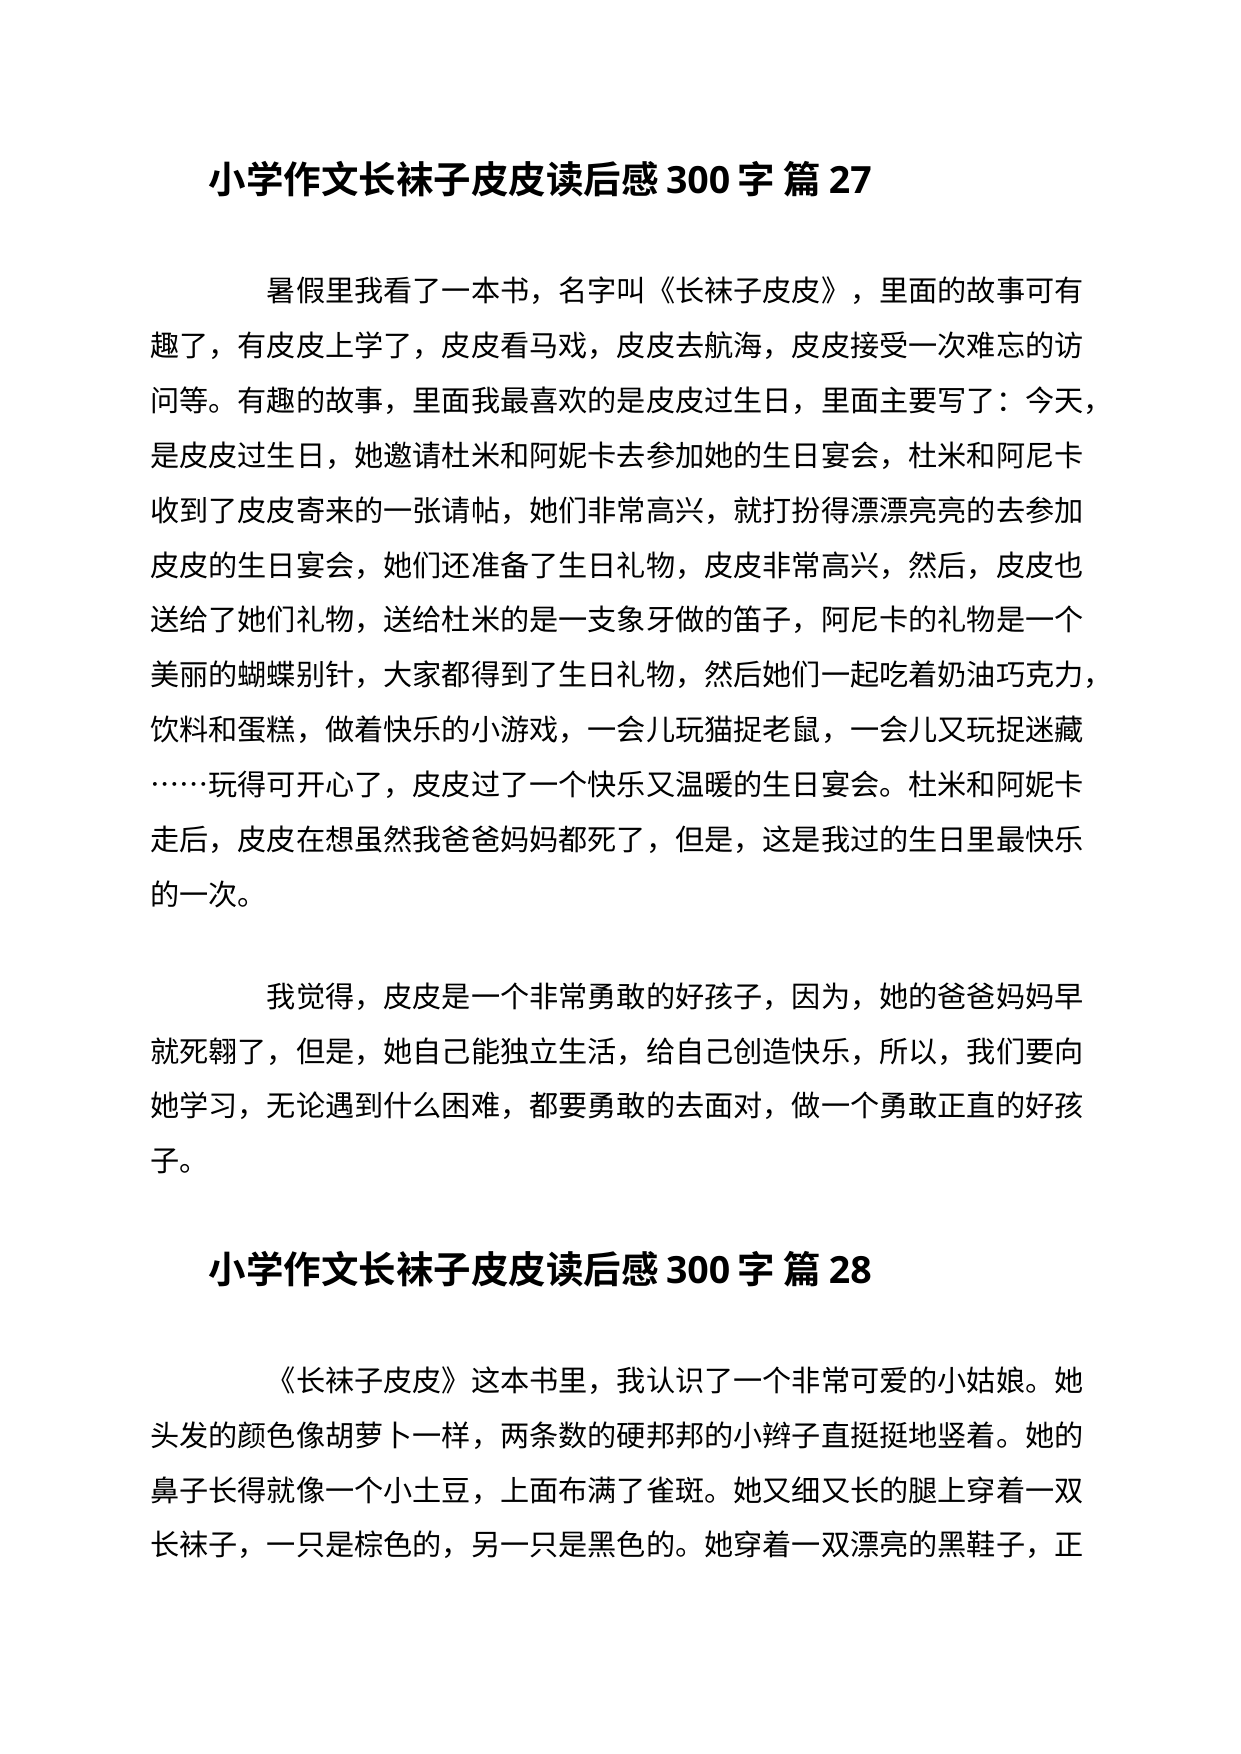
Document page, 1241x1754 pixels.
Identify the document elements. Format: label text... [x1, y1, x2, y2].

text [150, 1357, 1090, 1564]
text 我觉得，皮皮是一个非常勇敢的好孩子，因为，她的爸爸妈妈早就死翱了，但是，她自己能独立生活，给自己创造快乐，所以，我们要向她学习，无论遇到什么困难，都要勇敢的去面对，做一个勇敢正直的好孩子。 [150, 973, 1090, 1180]
text 小学作文长袜子皮皮读后感300字 篇28 [150, 1240, 1090, 1294]
text 小学作文长袜子皮皮读后感300字 篇27 [150, 150, 1090, 204]
text 暑假里我看了一本书，名字叫《长袜子皮皮》，里面的故事可有趣了，有皮皮上学了，皮皮看马戏，皮皮去航海，皮皮接受一次难忘的访问等。有趣的故事，里面我最喜欢的是皮皮过生日，里面主要写了：今天，是皮皮过生日，她邀请杜米和阿妮卡去参加她的生日宴会，杜米和阿尼卡收到了皮皮寄来的一张请帖，她们非常高兴，就打扮得漂漂亮亮的去参加皮皮的生日宴会，她们还准备了生日礼物，皮皮非常高兴，然后，皮皮也送给了她们礼物，送给杜米的是一支象牙做的笛子，阿尼卡的礼物是一个美丽的蝴蝶别针，大家都得到了生日礼物，然后她们一起吃着奶油巧克力，饮料和蛋糕，做着快乐的小游戏，一会儿玩猫捉老鼠，一会儿又玩捉迷藏……玩得可开心了，皮皮过了一个快乐又温暖的生日宴会。杜米和阿妮卡走后，皮皮在想虽然我爸爸妈妈都死了，但是，这是我过的生日里最快乐的一次。 [150, 268, 1090, 914]
